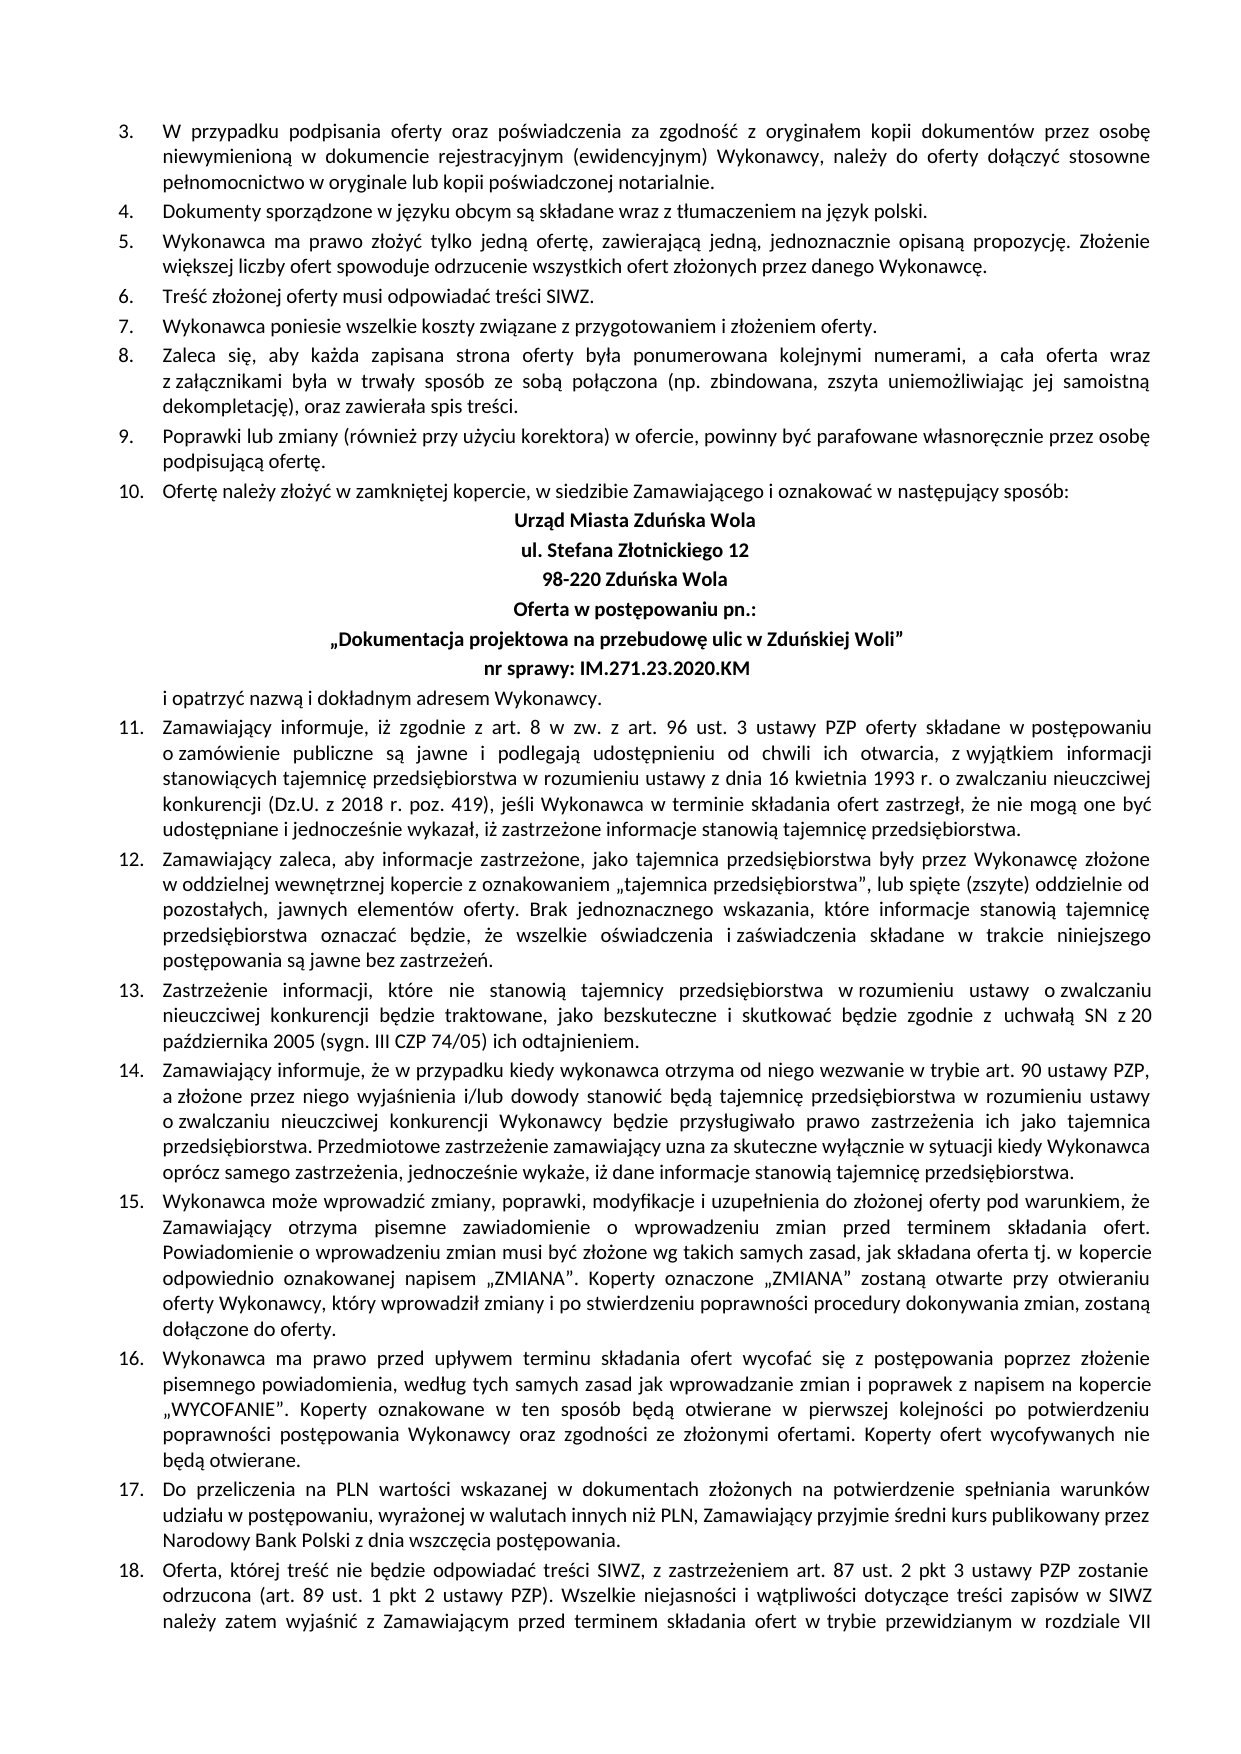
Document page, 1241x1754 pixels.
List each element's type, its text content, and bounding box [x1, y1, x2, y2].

list Poprawki lub zmiany (również przy użyciu korektora) w ofercie, powinny być parafowane własnoręcznie przez osobę podpisującą ofertę. [118, 423, 1152, 474]
table_cell nr sprawy: IM.271.23.2020.KM [118, 655, 1116, 685]
text i opatrzyć nazwą i dokładnym adresem Wykonawcy. [162, 685, 1152, 710]
list Treść złożonej oferty musi odpowiadać treści SIWZ. [118, 283, 1152, 309]
text Oferta w postępowaniu pn.: [118, 596, 1152, 622]
table_header „Dokumentacja projektowa na przebudowę ulic w Zduńskiej Woli” [118, 626, 1116, 655]
list Zamawiający zaleca, aby informacje zastrzeżone, jako tajemnica przedsiębiorstwa były przez Wykonawcę złożone w oddzielnej wewnętrznej kopercie z oznakowaniem „tajemnica przedsiębiorstwa”, lub spięte (zszyte) oddzielnie od pozostałych, jawnych elementów oferty. Brak jednoznacznego wskazania, które informacje stanowią tajemnicę przedsiębiorstwa oznaczać będzie, że wszelkie oświadczenia i zaświadczenia składane w trakcie niniejszego postępowania są jawne bez zastrzeżeń. [118, 846, 1152, 973]
list Zaleca się, aby każda zapisana strona oferty była ponumerowana kolejnymi numerami, a cała oferta wraz z załącznikami była w trwały sposób ze sobą połączona (np. zbindowana, zszyta uniemożliwiając jej samoistną dekompletację), oraz zawierała spis treści. [118, 342, 1152, 419]
text ul. Stefana Złotnickiego 12 [118, 537, 1152, 562]
text 98-220 Zduńska Wola [118, 567, 1152, 592]
list Wykonawca może wprowadzić zmiany, poprawki, modyfikacje i uzupełnienia do złożonej oferty pod warunkiem, że Zamawiający otrzyma pisemne zawiadomienie o wprowadzeniu zmian przed terminem składania ofert. Powiadomienie o wprowadzeniu zmian musi być złożone wg takich samych zasad, jak składana oferta tj. w kopercie odpowiednio oznakowanej napisem „ZMIANA”. Koperty oznaczone „ZMIANA” zostaną otwarte przy otwieraniu oferty Wykonawcy, który wprowadził zmiany i po stwierdzeniu poprawności procedury dokonywania zmian, zostaną dołączone do oferty. [118, 1189, 1152, 1341]
list Zastrzeżenie informacji, które nie stanowią tajemnicy przedsiębiorstwa w rozumieniu ustawy o zwalczaniu nieuczciwej konkurencji będzie traktowane, jako bezskuteczne i skutkować będzie zgodnie z uchwałą SN z 20 października 2005 (sygn. III CZP 74/05) ich odtajnieniem. [118, 977, 1152, 1053]
list Wykonawca ma prawo złożyć tylko jedną ofertę, zawierającą jedną, jednoznacznie opisaną propozycję. Złożenie większej liczby ofert spowoduje odrzucenie wszystkich ofert złożonych przez danego Wykonawcę. [118, 228, 1152, 279]
list Wykonawca poniesie wszelkie koszty związane z przygotowaniem i złożeniem oferty. [118, 313, 1152, 338]
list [118, 1557, 1152, 1633]
list Zamawiający informuje, iż zgodnie z art. 8 w zw. z art. 96 ust. 3 ustawy PZP oferty składane w postępowaniu o zamówienie publiczne są jawne i podlegają udostępnieniu od chwili ich otwarcia, z wyjątkiem informacji stanowiących tajemnicę przedsiębiorstwa w rozumieniu ustawy z dnia 16 kwietnia 1993 r. o zwalczaniu nieuczciwej konkurencji (Dz.U. z 2018 r. poz. 419), jeśli Wykonawca w terminie składania ofert zastrzegł, że nie mogą one być udostępniane i jednocześnie wykazał, iż zastrzeżone informacje stanowią tajemnicę przedsiębiorstwa. [118, 714, 1152, 842]
list Ofertę należy złożyć w zamkniętej kopercie, w siedzibie Zamawiającego i oznakować w następujący sposób: [118, 478, 1152, 503]
list Wykonawca ma prawo przed upływem terminu składania ofert wycofać się z postępowania poprzez złożenie pisemnego powiadomienia, według tych samych zasad jak wprowadzanie zmian i poprawek z napisem na kopercie „WYCOFANIE”. Koperty oznakowane w ten sposób będą otwierane w pierwszej kolejności po potwierdzeniu poprawności postępowania Wykonawcy oraz zgodności ze złożonymi ofertami. Koperty ofert wycofywanych nie będą otwierane. [118, 1345, 1152, 1472]
list W przypadku podpisania oferty oraz poświadczenia za zgodność z oryginałem kopii dokumentów przez osobę niewymienioną w dokumencie rejestracyjnym (ewidencyjnym) Wykonawcy, należy do oferty dołączyć stosowne pełnomocnictwo w oryginale lub kopii poświadczonej notarialnie. [118, 118, 1152, 194]
list Dokumenty sporządzone w języku obcym są składane wraz z tłumaczeniem na język polski. [118, 199, 1152, 224]
list Do przeliczenia na PLN wartości wskazanej w dokumentach złożonych na potwierdzenie spełniania warunków udziału w postępowaniu, wyrażonej w walutach innych niż PLN, Zamawiający przyjmie średni kurs publikowany przez Narodowy Bank Polski z dnia wszczęcia postępowania. [118, 1477, 1152, 1553]
text Urząd Miasta Zduńska Wola [118, 507, 1152, 533]
list Zamawiający informuje, że w przypadku kiedy wykonawca otrzyma od niego wezwanie w trybie art. 90 ustawy PZP, a złożone przez niego wyjaśnienia i/lub dowody stanowić będą tajemnicę przedsiębiorstwa w rozumieniu ustawy o zwalczaniu nieuczciwej konkurencji Wykonawcy będzie przysługiwało prawo zastrzeżenia ich jako tajemnica przedsiębiorstwa. Przedmiotowe zastrzeżenie zamawiający uzna za skuteczne wyłącznie w sytuacji kiedy Wykonawca oprócz samego zastrzeżenia, jednocześnie wykaże, iż dane informacje stanowią tajemnicę przedsiębiorstwa. [118, 1057, 1152, 1184]
